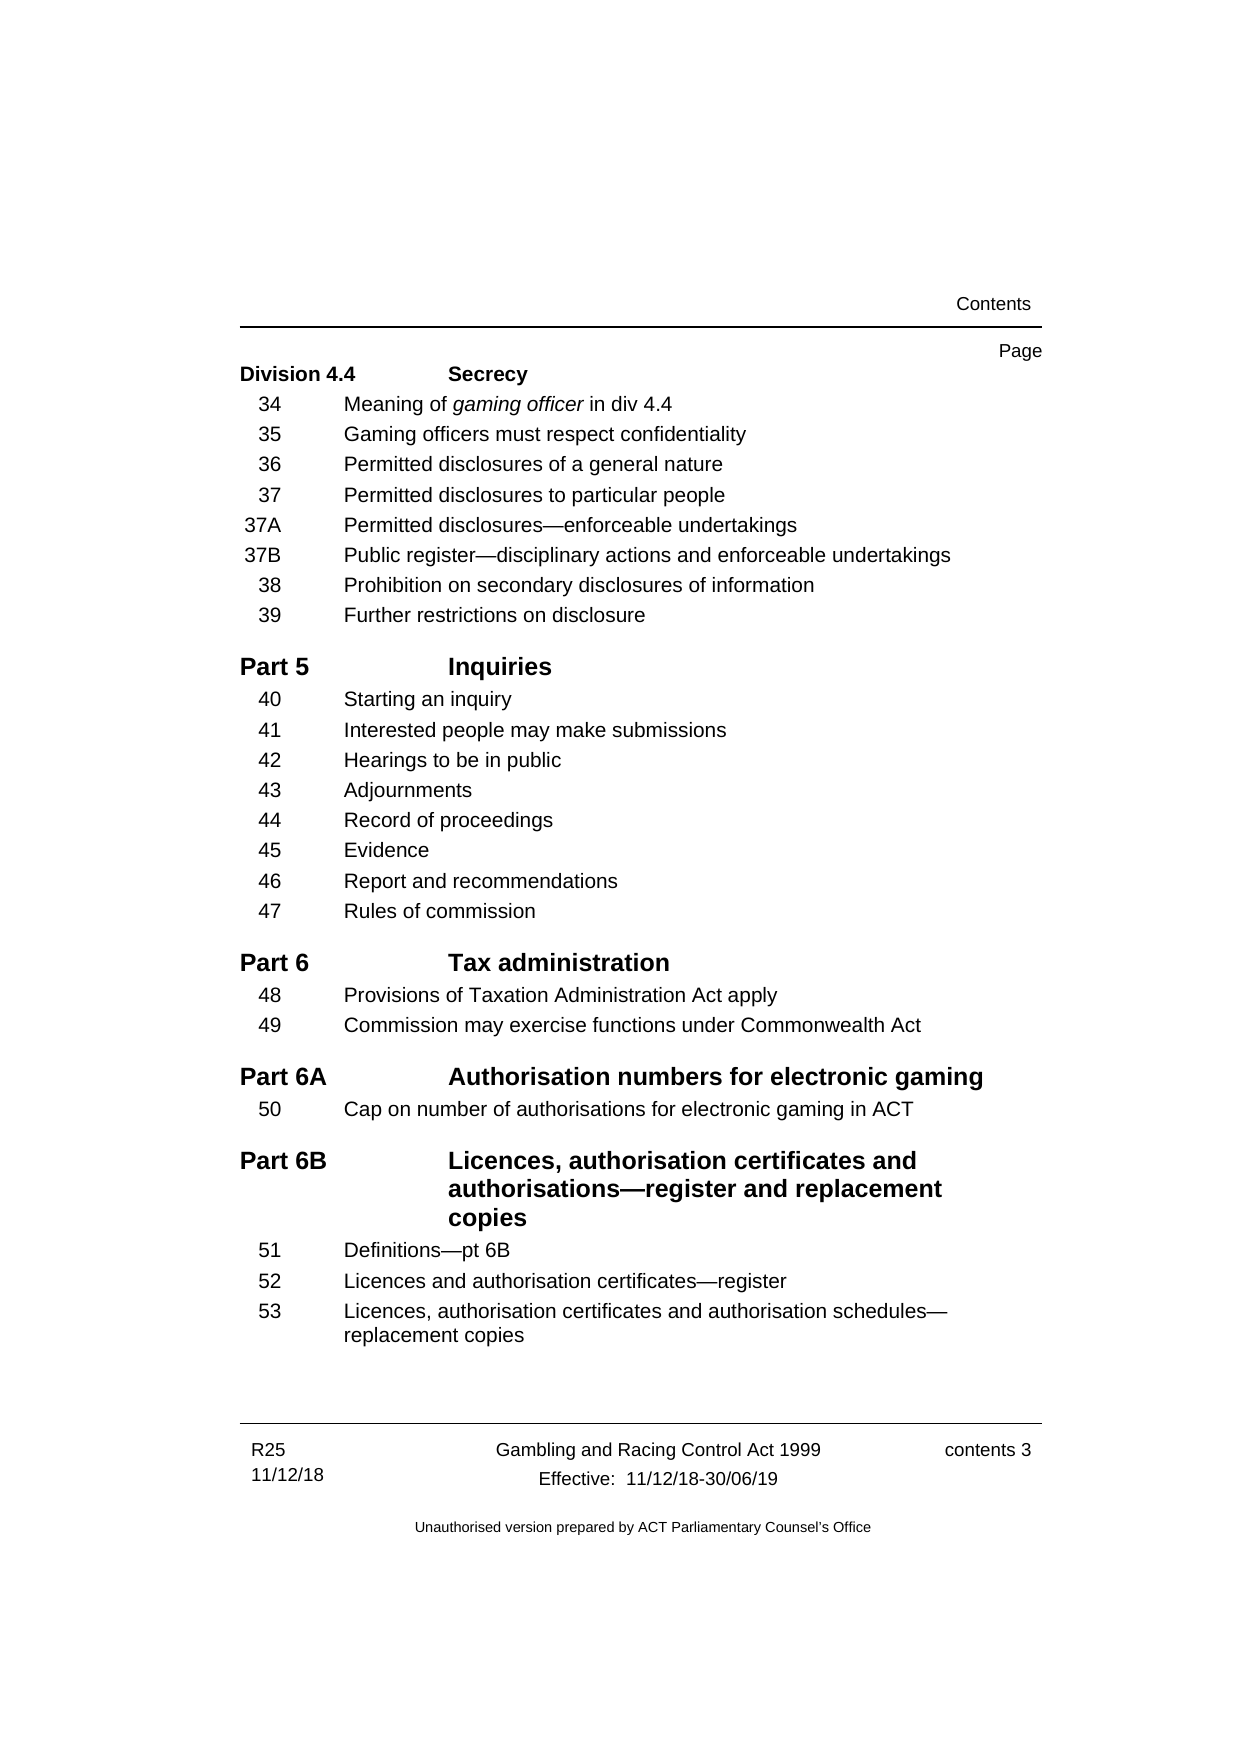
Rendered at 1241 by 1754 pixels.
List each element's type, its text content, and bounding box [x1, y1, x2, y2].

text 50 Cap on number of authorisations for electronic gaming in ACT 29 [239, 1097, 996, 1121]
text 49 Commission may exercise functions under Commonwealth Act 28 [239, 1013, 996, 1037]
text Part 6A Authorisation numbers for electronic gaming 29 [239, 1062, 996, 1091]
text 35 Gaming officers must respect confidentiality 21 [239, 422, 996, 446]
text 34 Meaning of gaming officer in div 4.4 21 [239, 392, 996, 416]
text Part 6 Tax administration 28 [239, 948, 996, 976]
text 47 Rules of commission 27 [239, 899, 996, 923]
text 44 Record of proceedings 26 [239, 808, 996, 832]
text 45 Evidence 26 [239, 838, 996, 862]
text 46 Report and recommendations 27 [239, 868, 996, 892]
text 39 Further restrictions on disclosure 25 [239, 603, 996, 627]
text 41 Interested people may make submissions 26 [239, 717, 996, 741]
text 43 Adjournments 26 [239, 778, 996, 802]
text Part 5 Inquiries 26 [239, 652, 996, 681]
text 53 Licences, authorisation certificates and authorisation schedules—replacement copies 37 [239, 1299, 996, 1347]
text 38 Prohibition on secondary disclosures of information 25 [239, 573, 996, 597]
text 37 Permitted disclosures to particular people 22 [239, 482, 996, 506]
text Part 6B Licences, authorisation certificates and authorisations—register and replacement copies 33 [239, 1146, 996, 1232]
text 42 Hearings to be in public 26 [239, 748, 996, 772]
text 52 Licences and authorisation certificates—register 35 [239, 1268, 996, 1292]
text 37B Public register—disciplinary actions and enforceable undertakings 24 [239, 543, 996, 567]
text 40 Starting an inquiry 26 [239, 687, 996, 711]
text 36 Permitted disclosures of a general nature 22 [239, 452, 996, 476]
text Division 4.4 Secrecy 21 [239, 362, 996, 386]
text 37A Permitted disclosures—enforceable undertakings 24 [239, 513, 996, 537]
text 48 Provisions of Taxation Administration Act apply 28 [239, 983, 996, 1007]
text 51 Definitions—pt 6B 33 [239, 1238, 996, 1262]
